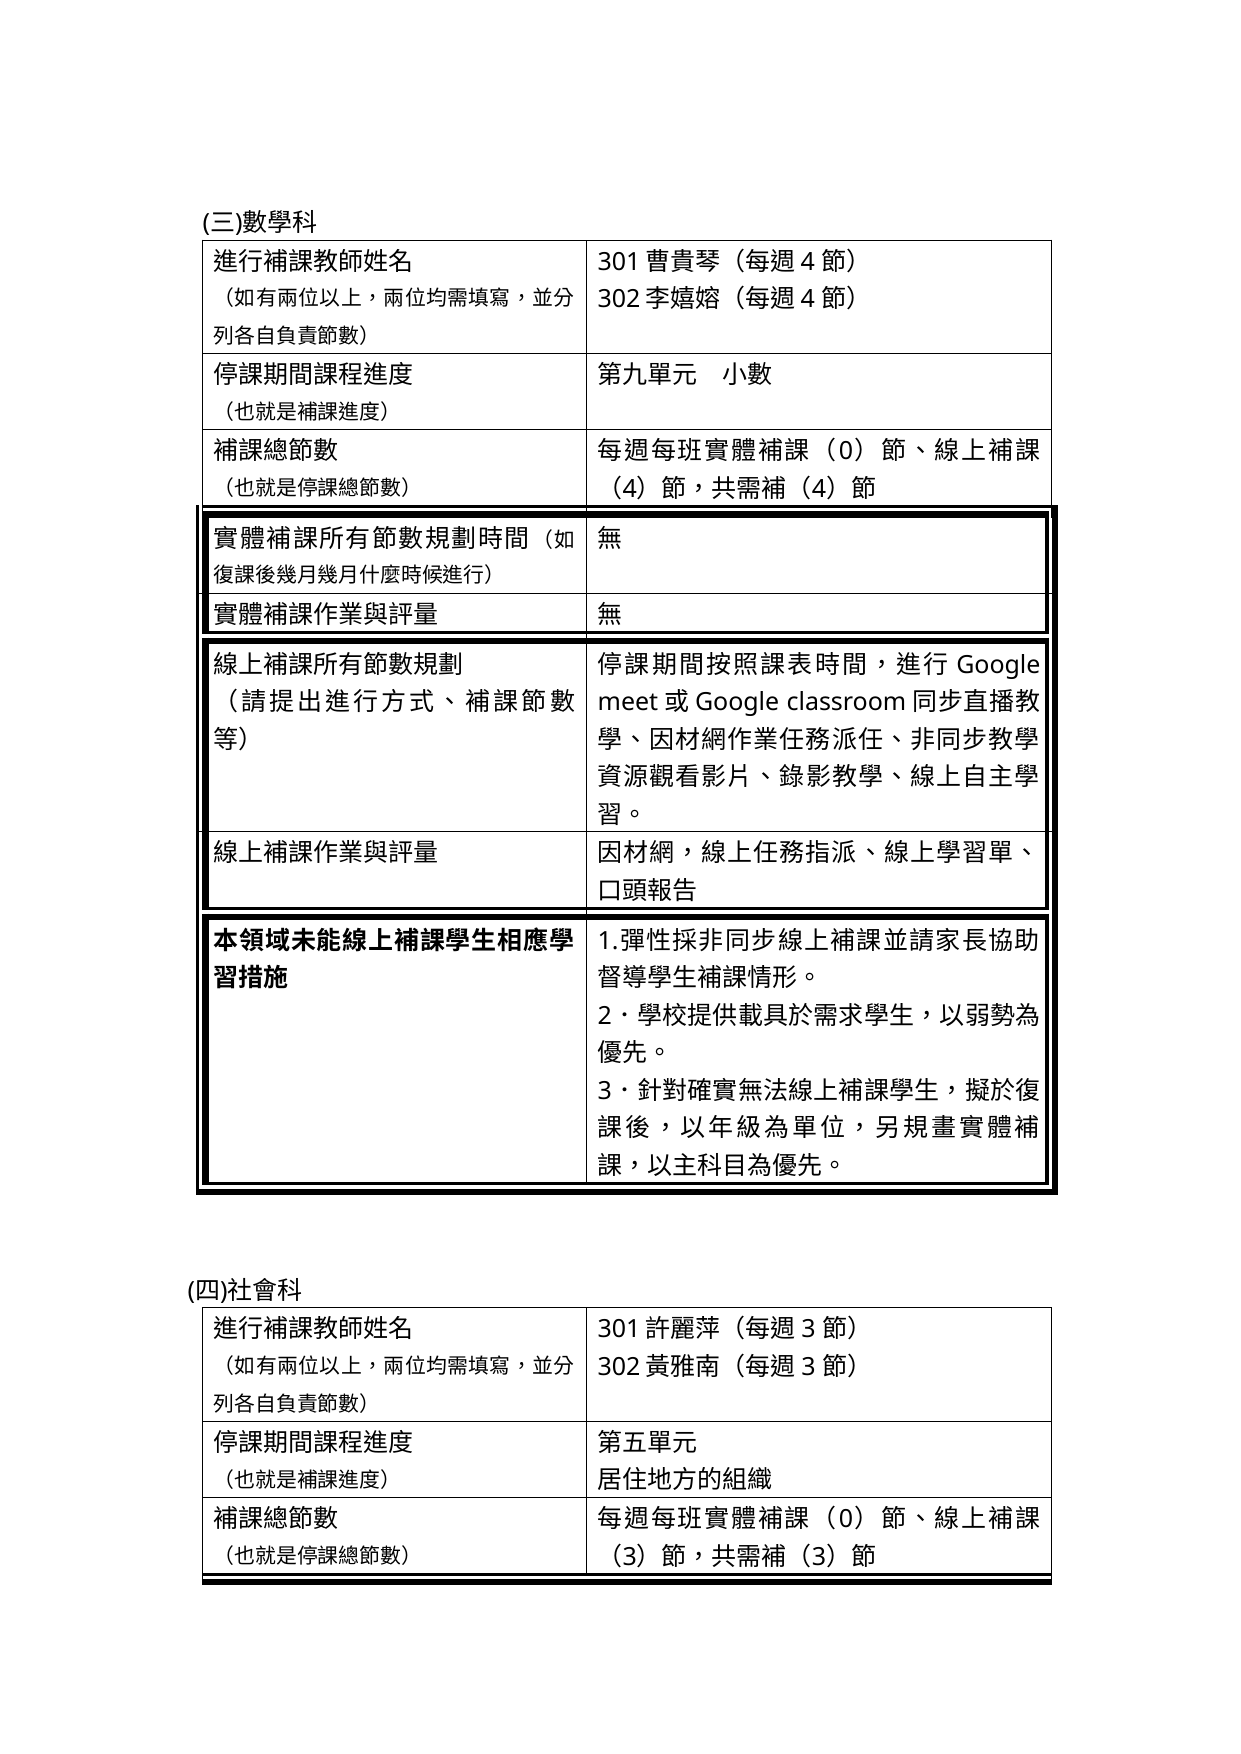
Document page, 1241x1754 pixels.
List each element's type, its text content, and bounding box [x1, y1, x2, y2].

table_header 進行補課教師姓名 （如有兩位以上，兩位均需填寫，並分列各自負責節數） [203, 278, 586, 391]
text (四)社會科 [187, 1307, 1053, 1345]
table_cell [587, 1535, 1051, 1573]
table_header 進行補課教師姓名 （如有兩位以上，兩位均需填寫，並分列各自負責節數） [203, 1346, 586, 1458]
table_cell 因材網，線上任務指派、線上學習單、口頭報告 [587, 870, 1045, 945]
table_cell 補課總節數 （也就是停課總節數） [203, 1535, 586, 1573]
text (三)數學科 [202, 239, 1053, 277]
table_cell 線上補課所有節數規劃 （請提出進行方式、補課節數等） [209, 681, 586, 869]
table_cell 停課期間按照課表時間，進行Google meet或Google classroom同步直播教學、因材網作業任務派任、非同步教學資源觀看影片、錄影教學、線上自主學習。 [587, 669, 1052, 869]
table_header 301曹貴琴（每週4 節） 302李嬉嫆（每週4 節） [587, 278, 1051, 391]
table_cell 實體補課所有節數規劃時間（如復課後幾月幾月什麼時候進行） [209, 555, 586, 630]
table_cell 第九單元 小數 [587, 392, 1051, 467]
table_cell 實體補課作業與評量 [209, 631, 586, 669]
table_cell 無 [587, 546, 1052, 630]
table_cell 每週每班實體補課（0）節、線上補課（4）節，共需補（4）節 [587, 468, 1051, 543]
table_cell 1.彈性採非同步線上補課並請家長協助督導學生補課情形。 2．學校提供載具於需求學生，以弱勢為優先。 3．針對確實無法線上補課學生，擬於復課後，以年級為單位，另規畫實體補課，以主科目為優先。 [587, 945, 1052, 1220]
table_cell 無 [587, 631, 1045, 669]
table_cell 第五單元 居住地方的組織 [587, 1459, 1051, 1534]
table_cell 補課總節數 （也就是停課總節數） [203, 468, 586, 543]
table_cell 本領域未能線上補課學生相應學習措施 [209, 957, 586, 1220]
table_header 301許麗萍（每週 3 節） 302黃雅南（每週 3 節） [587, 1346, 1051, 1458]
table_cell 停課期間課程進度 （也就是補課進度） [203, 392, 586, 467]
table_cell 線上補課作業與評量 [209, 870, 586, 945]
table_cell 停課期間課程進度 （也就是補課進度） [203, 1459, 586, 1534]
